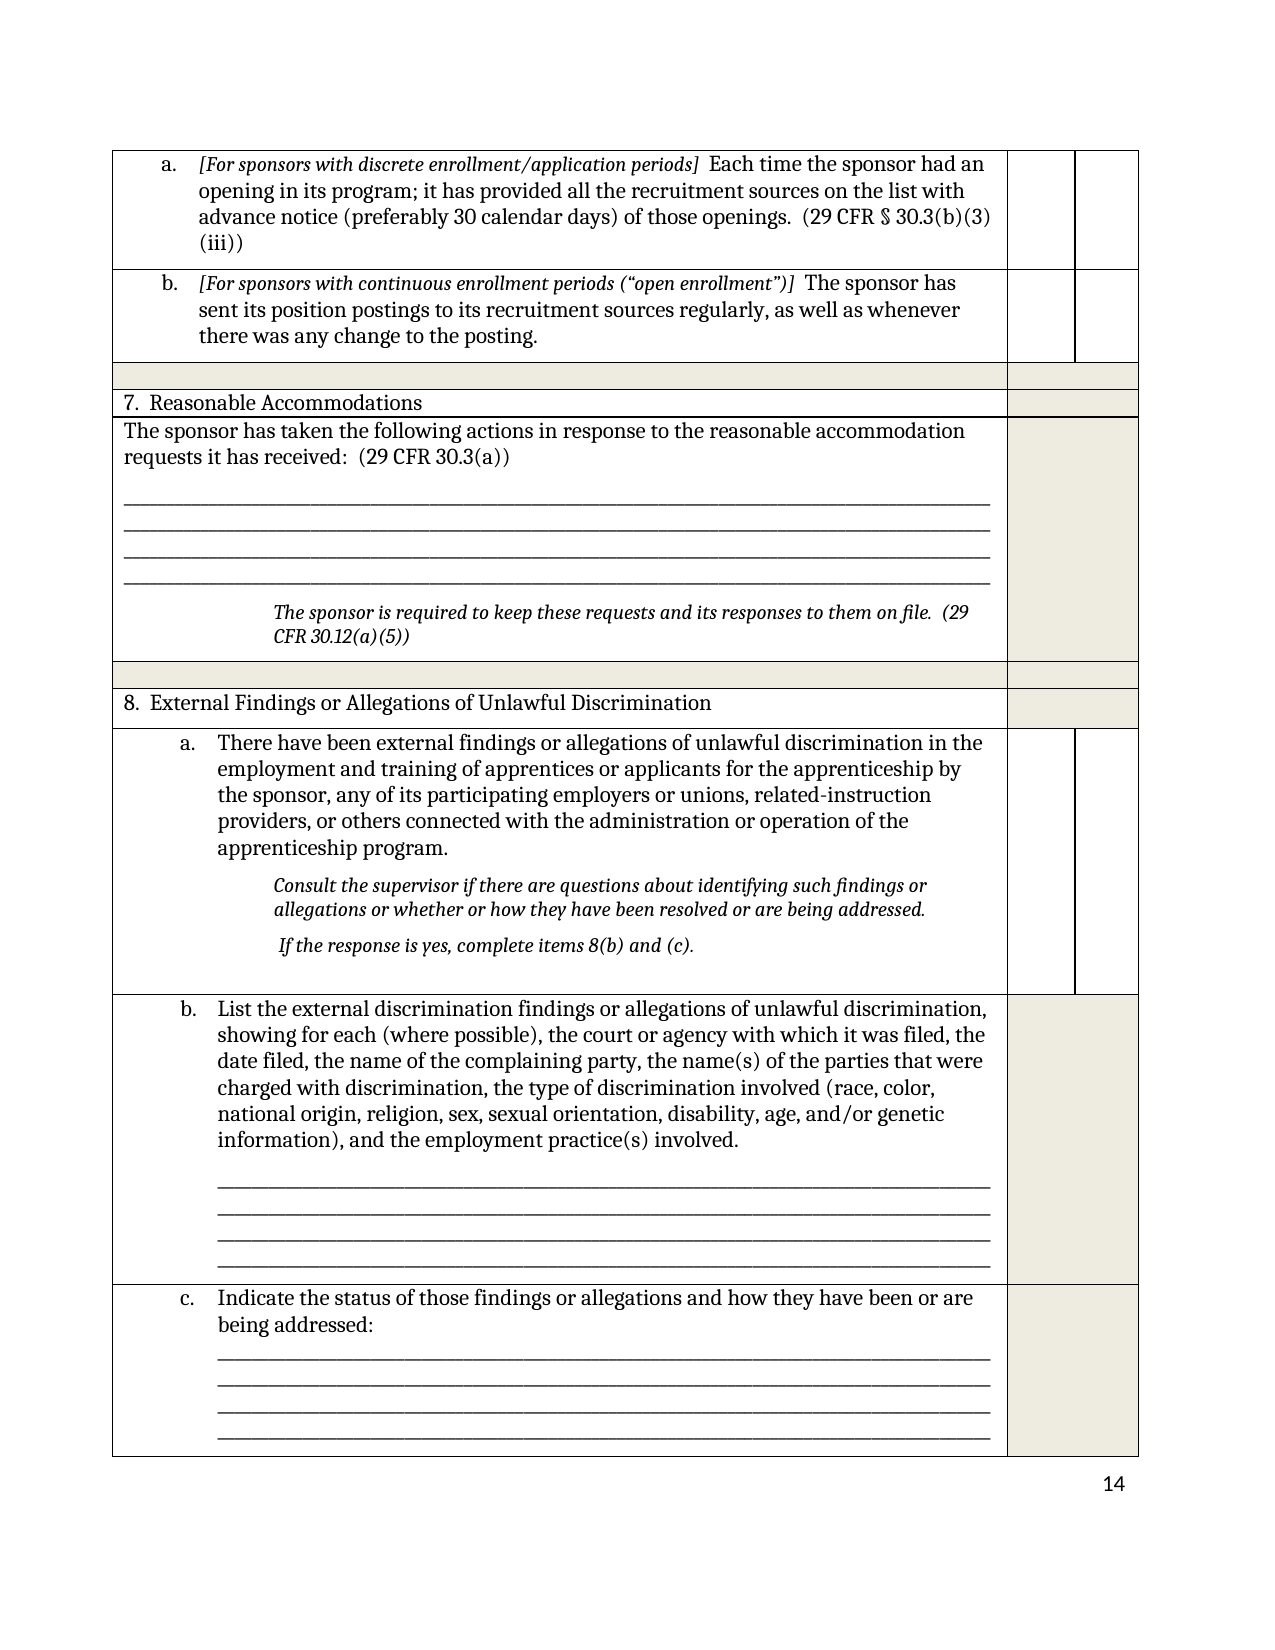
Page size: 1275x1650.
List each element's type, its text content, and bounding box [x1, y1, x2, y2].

table_cell [1008, 662, 1138, 688]
table_cell [1076, 729, 1138, 994]
table_cell [For sponsors with discrete enrollment/application periods] Each time the sponsor had an opening in its program; it has provided all the recruitment sources on the list with advance notice (preferably 30 calendar days) of those openings. (29 CFR § 30.3(b)(3)(iii)) [113, 151, 1007, 269]
table_cell [113, 662, 1007, 688]
table_cell Indicate the status of those findings or allegations and how they have been or are being addressed: ____________________________________________________________________________________________________________________________________________________________________________________________________________________________________________________________________________________________________________________________________________________________________________ [113, 1285, 1007, 1456]
table_cell [1008, 1285, 1138, 1456]
table_cell [1008, 418, 1138, 661]
table_cell List the external discrimination findings or allegations of unlawful discrimination, showing for each (where possible), the court or agency with which it was filed, the date filed, the name of the complaining party, the name(s) of the parties that were charged with discrimination, the type of discrimination involved (race, color, national origin, religion, sex, sexual orientation, disability, age, and/or genetic information), and the employment practice(s) involved. ____________________________________________________________________________________________________________________________________________________________________________________________________________________________________________________________________________________________________________________________________________________________________________ [113, 995, 1007, 1284]
table_cell [113, 363, 1007, 389]
table_cell 8. External Findings or Allegations of Unlawful Discrimination [113, 689, 1007, 728]
table_cell [1008, 729, 1074, 994]
table_cell There have been external findings or allegations of unlawful discrimination in the employment and training of apprentices or applicants for the apprenticeship by the sponsor, any of its participating employers or unions, related-instruction providers, or others connected with the administration or operation of the apprenticeship program. Consult the supervisor if there are questions about identifying such findings or allegations or whether or how they have been resolved or are being addressed. If the response is yes, complete items 8(b) and (c). [113, 729, 1007, 994]
table_cell [1076, 270, 1138, 362]
table_cell [1008, 363, 1138, 389]
table_cell [1008, 689, 1138, 728]
table_cell [1008, 151, 1074, 269]
table_cell [1008, 995, 1138, 1284]
table_cell [1008, 270, 1074, 362]
table_cell [1076, 151, 1138, 269]
table_cell [For sponsors with continuous enrollment periods (“open enrollment”)] The sponsor has sent its position postings to its recruitment sources regularly, as well as whenever there was any change to the posting. [113, 270, 1007, 362]
table_cell 7. Reasonable Accommodations [113, 390, 1007, 416]
table_cell [1008, 390, 1138, 416]
table_cell The sponsor has taken the following actions in response to the reasonable accommodation requests it has received: (29 CFR 30.3(a)) ________________________________________________________________________________________________________________________________________________________________________________________________________________________________________________________________________________________________________________________________________________________________________________________________________________________ The sponsor is required to keep these requests and its responses to them on file. (29 CFR 30.12(a)(5)) [113, 418, 1007, 661]
